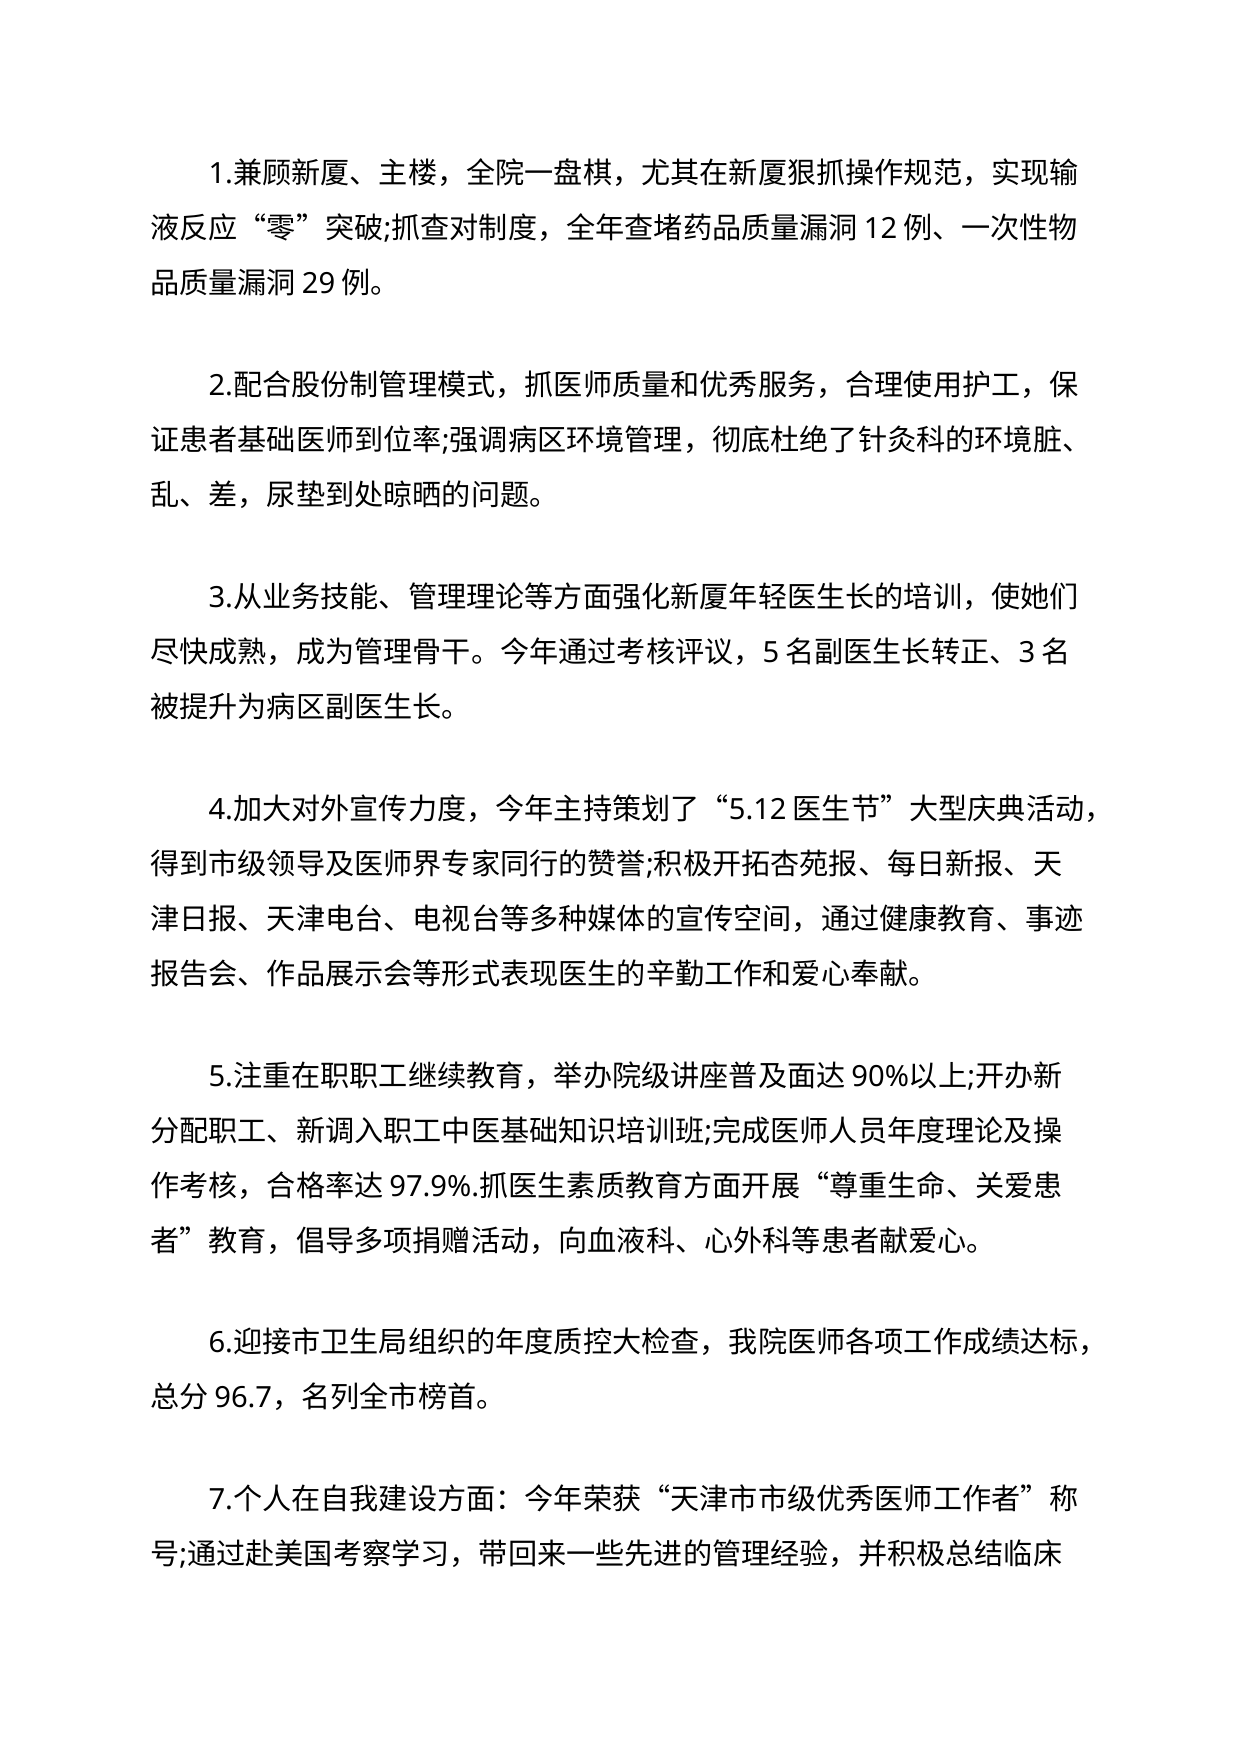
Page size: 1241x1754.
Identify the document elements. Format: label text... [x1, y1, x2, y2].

text 2.配合股份制管理模式，抓医师质量和优秀服务，合理使用护工，保证患者基础医师到位率;强调病区环境管理，彻底杜绝了针灸科的环境脏、乱、差，尿垫到处晾晒的问题。 [150, 362, 1090, 514]
text 6.迎接市卫生局组织的年度质控大检查，我院医师各项工作成绩达标，总分96.7，名列全市榜首。 [150, 1319, 1090, 1416]
text 5.注重在职职工继续教育，举办院级讲座普及面达90%以上;开办新分配职工、新调入职工中医基础知识培训班;完成医师人员年度理论及操作考核，合格率达97.9%.抓医生素质教育方面开展“尊重生命、关爱患者”教育，倡导多项捐赠活动，向血液科、心外科等患者献爱心。 [150, 1052, 1090, 1259]
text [150, 1476, 1090, 1573]
text 3.从业务技能、管理理论等方面强化新厦年轻医生长的培训，使她们尽快成熟，成为管理骨干。今年通过考核评议，5名副医生长转正、3名被提升为病区副医生长。 [150, 574, 1090, 726]
text 4.加大对外宣传力度，今年主持策划了“5.12医生节”大型庆典活动，得到市级领导及医师界专家同行的赞誉;积极开拓杏苑报、每日新报、天津日报、天津电台、电视台等多种媒体的宣传空间，通过健康教育、事迹报告会、作品展示会等形式表现医生的辛勤工作和爱心奉献。 [150, 786, 1090, 993]
text 1.兼顾新厦、主楼，全院一盘棋，尤其在新厦狠抓操作规范，实现输液反应“零”突破;抓查对制度，全年查堵药品质量漏洞12例、一次性物品质量漏洞29例。 [150, 150, 1090, 302]
